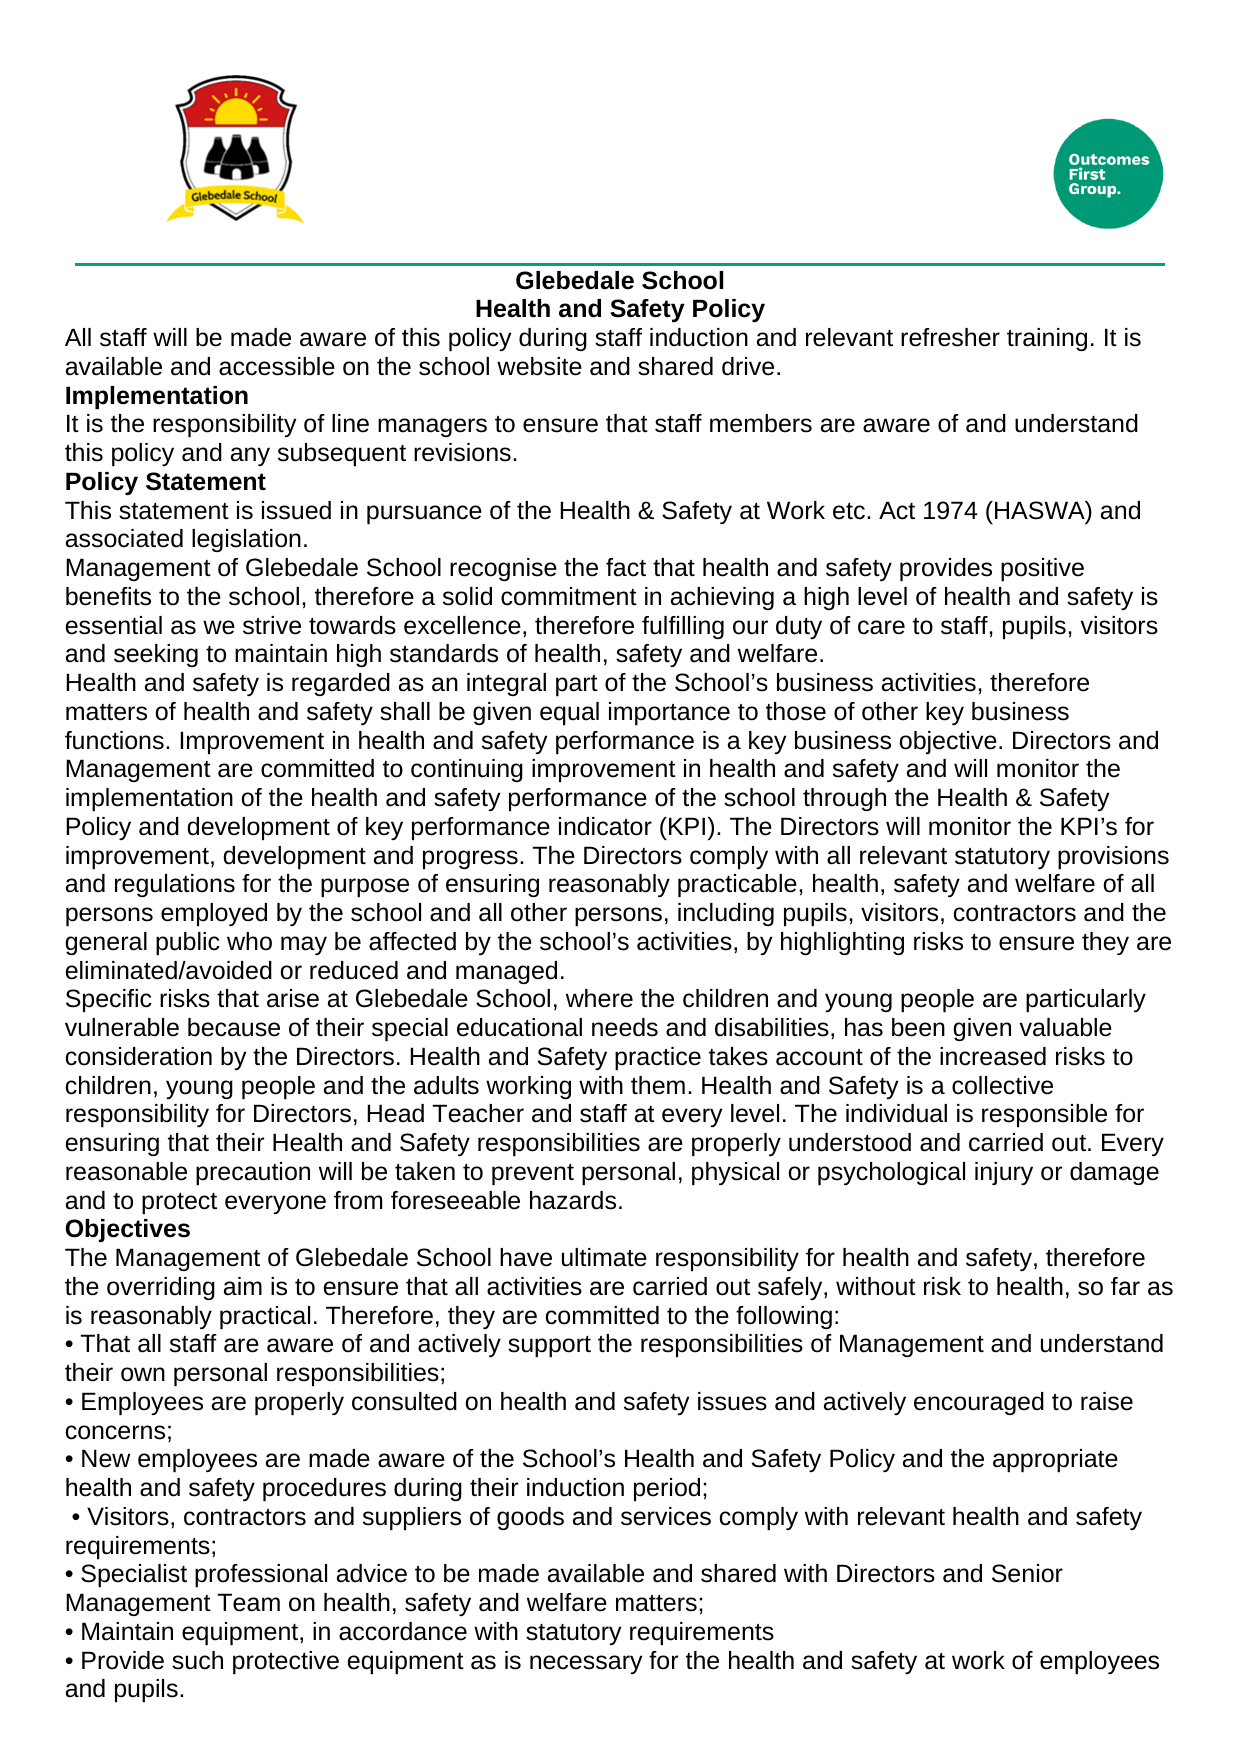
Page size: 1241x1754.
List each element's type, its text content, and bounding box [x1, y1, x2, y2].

text • New employees are made aware of the School’s Health and Safety Policy and the appropriate health and safety procedures during their induction period; [64, 1444, 1176, 1502]
text Implementation [64, 381, 1176, 409]
text All staff will be made aware of this policy during staff induction and relevant refresher training. It is available and accessible on the school website and shared drive. [64, 323, 1176, 381]
text The Management of Glebedale School have ultimate responsibility for health and safety, therefore the overriding aim is to ensure that all activities are carried out safely, without risk to health, so far as is reasonably practical. Therefore, they are committed to the following: [64, 1243, 1176, 1329]
text Health and safety is regarded as an integral part of the School’s business activities, therefore matters of health and safety shall be given equal importance to those of other key business functions. Improvement in health and safety performance is a key business objective. Directors and Management are committed to continuing improvement in health and safety and will monitor the implementation of the health and safety performance of the school through the Health & Safety Policy and development of key performance indicator (KPI). The Directors will monitor the KPI’s for improvement, development and progress. The Directors comply with all relevant statutory provisions and regulations for the purpose of ensuring reasonably practicable, health, safety and welfare of all persons employed by the school and all other persons, including pupils, visitors, contractors and the general public who may be affected by the school’s activities, by highlighting risks to ensure they are eliminated/avoided or reduced and managed. [64, 668, 1176, 984]
text This statement is issued in pursuance of the Health & Safety at Work etc. Act 1974 (HASWA) and associated legislation. [64, 496, 1176, 553]
picture [164, 72, 307, 231]
text Specific risks that arise at Glebedale School, where the children and young people are particularly vulnerable because of their special educational needs and disabilities, has been given valuable consideration by the Directors. Health and Safety practice takes account of the increased risks to children, young people and the adults working with them. Health and Safety is a collective responsibility for Directors, Head Teacher and staff at every level. The individual is responsible for ensuring that their Health and Safety responsibilities are properly understood and carried out. Every reasonable precaution will be taken to prevent personal, physical or psychological injury or damage and to protect everyone from foreseeable hazards. [64, 984, 1176, 1214]
text It is the responsibility of line managers to ensure that staff members are aware of and understand this policy and any subsequent revisions. [64, 409, 1176, 467]
text • Employees are properly consulted on health and safety issues and actively encouraged to raise concerns; [64, 1387, 1176, 1444]
text • Visitors, contractors and suppliers of goods and services comply with relevant health and safety requirements; [64, 1502, 1176, 1559]
text • Specialist professional advice to be made available and shared with Directors and Senior Management Team on health, safety and welfare matters; [64, 1559, 1176, 1617]
text • Maintain equipment, in accordance with statutory requirements [64, 1617, 1176, 1646]
text Glebedale School [64, 256, 1176, 294]
text • Provide such protective equipment as is necessary for the health and safety at work of employees and pupils. [64, 1646, 1176, 1703]
text • That all staff are aware of and actively support the responsibilities of Management and understand their own personal responsibilities; [64, 1329, 1176, 1387]
text Health and Safety Policy [64, 294, 1176, 323]
text Management of Glebedale School recognise the fact that health and safety provides positive benefits to the school, therefore a solid commitment in achieving a high level of health and safety is essential as we strive towards excellence, therefore fulfilling our duty of care to staff, pupils, visitors and seeking to maintain high standards of health, safety and welfare. [64, 553, 1176, 668]
text Policy Statement [64, 467, 1176, 496]
picture [1050, 116, 1166, 231]
text Objectives [64, 1214, 1176, 1243]
